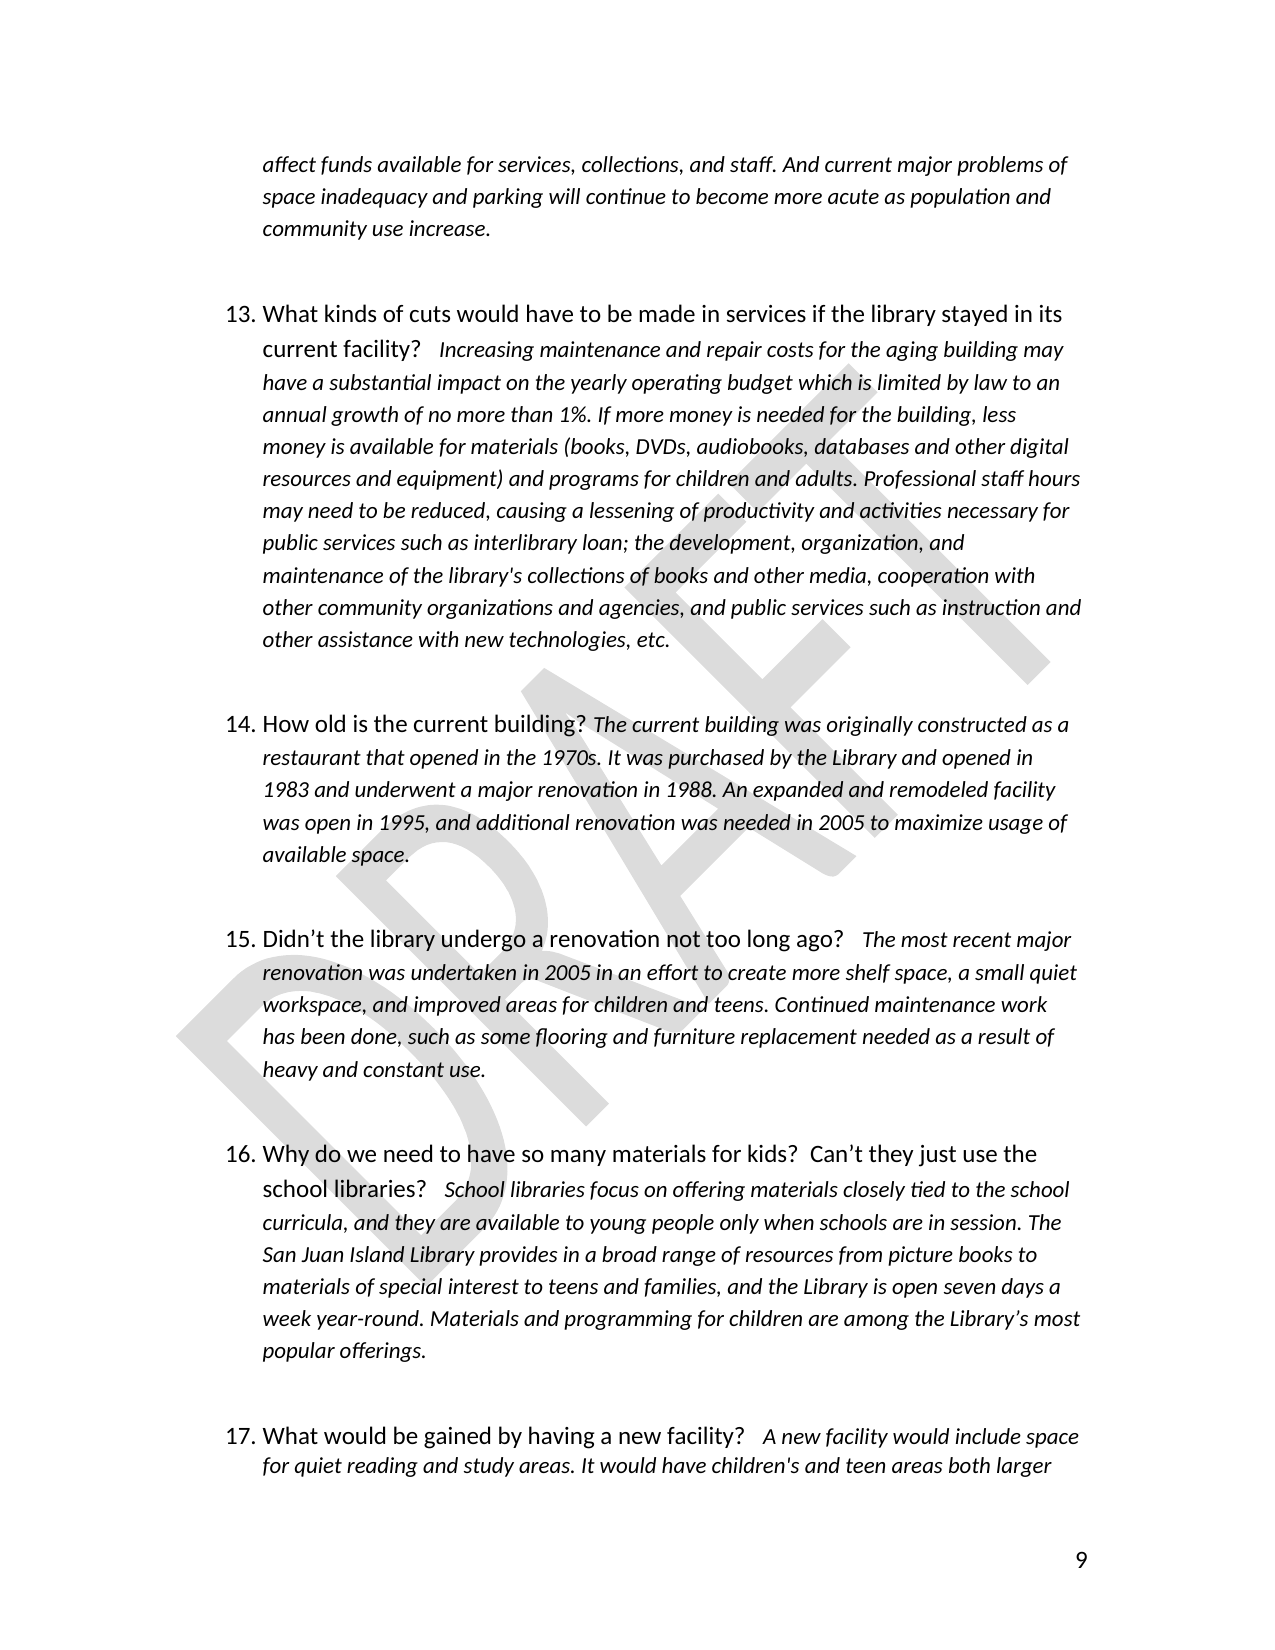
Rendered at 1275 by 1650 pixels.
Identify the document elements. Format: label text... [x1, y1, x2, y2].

list Why do we need to have so many materials for kids? Can’t they just use the school libraries? School libraries focus on offering materials closely tied to the school curricula, and they are available to young people only when schools are in session. The San Juan Island Library provides in a broad range of resources from picture books to materials of special interest to teens and families, and the Library is open seven days a week year-round. Materials and programming for children are among the Library’s most popular offerings. [225, 1138, 1087, 1365]
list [225, 1420, 1087, 1479]
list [225, 150, 1087, 242]
list Didn’t the library undergo a renovation not too long ago? The most recent major renovation was undertaken in 2005 in an effort to create more shelf space, a small quiet workspace, and improved areas for children and teens. Continued maintenance work has been done, such as some flooring and furniture replacement needed as a result of heavy and constant use. [225, 923, 1087, 1083]
list What kinds of cuts would have to be made in services if the library stayed in its current facility? Increasing maintenance and repair costs for the aging building may have a substantial impact on the yearly operating budget which is limited by law to an annual growth of no more than 1%. If more money is needed for the building, less money is available for materials (books, DVDs, audiobooks, databases and other digital resources and equipment) and programs for children and adults. Professional staff hours may need to be reduced, causing a lessening of productivity and activities necessary for public services such as interlibrary loan; the development, organization, and maintenance of the library's collections of books and other media, cooperation with other community organizations and agencies, and public services such as instruction and other assistance with new technologies, etc. [225, 298, 1087, 653]
list How old is the current building? The current building was originally constructed as a restaurant that opened in the 1970s. It was purchased by the Library and opened in 1983 and underwent a major renovation in 1988. An expanded and remodeled facility was open in 1995, and additional renovation was needed in 2005 to maximize usage of available space. [225, 709, 1087, 868]
